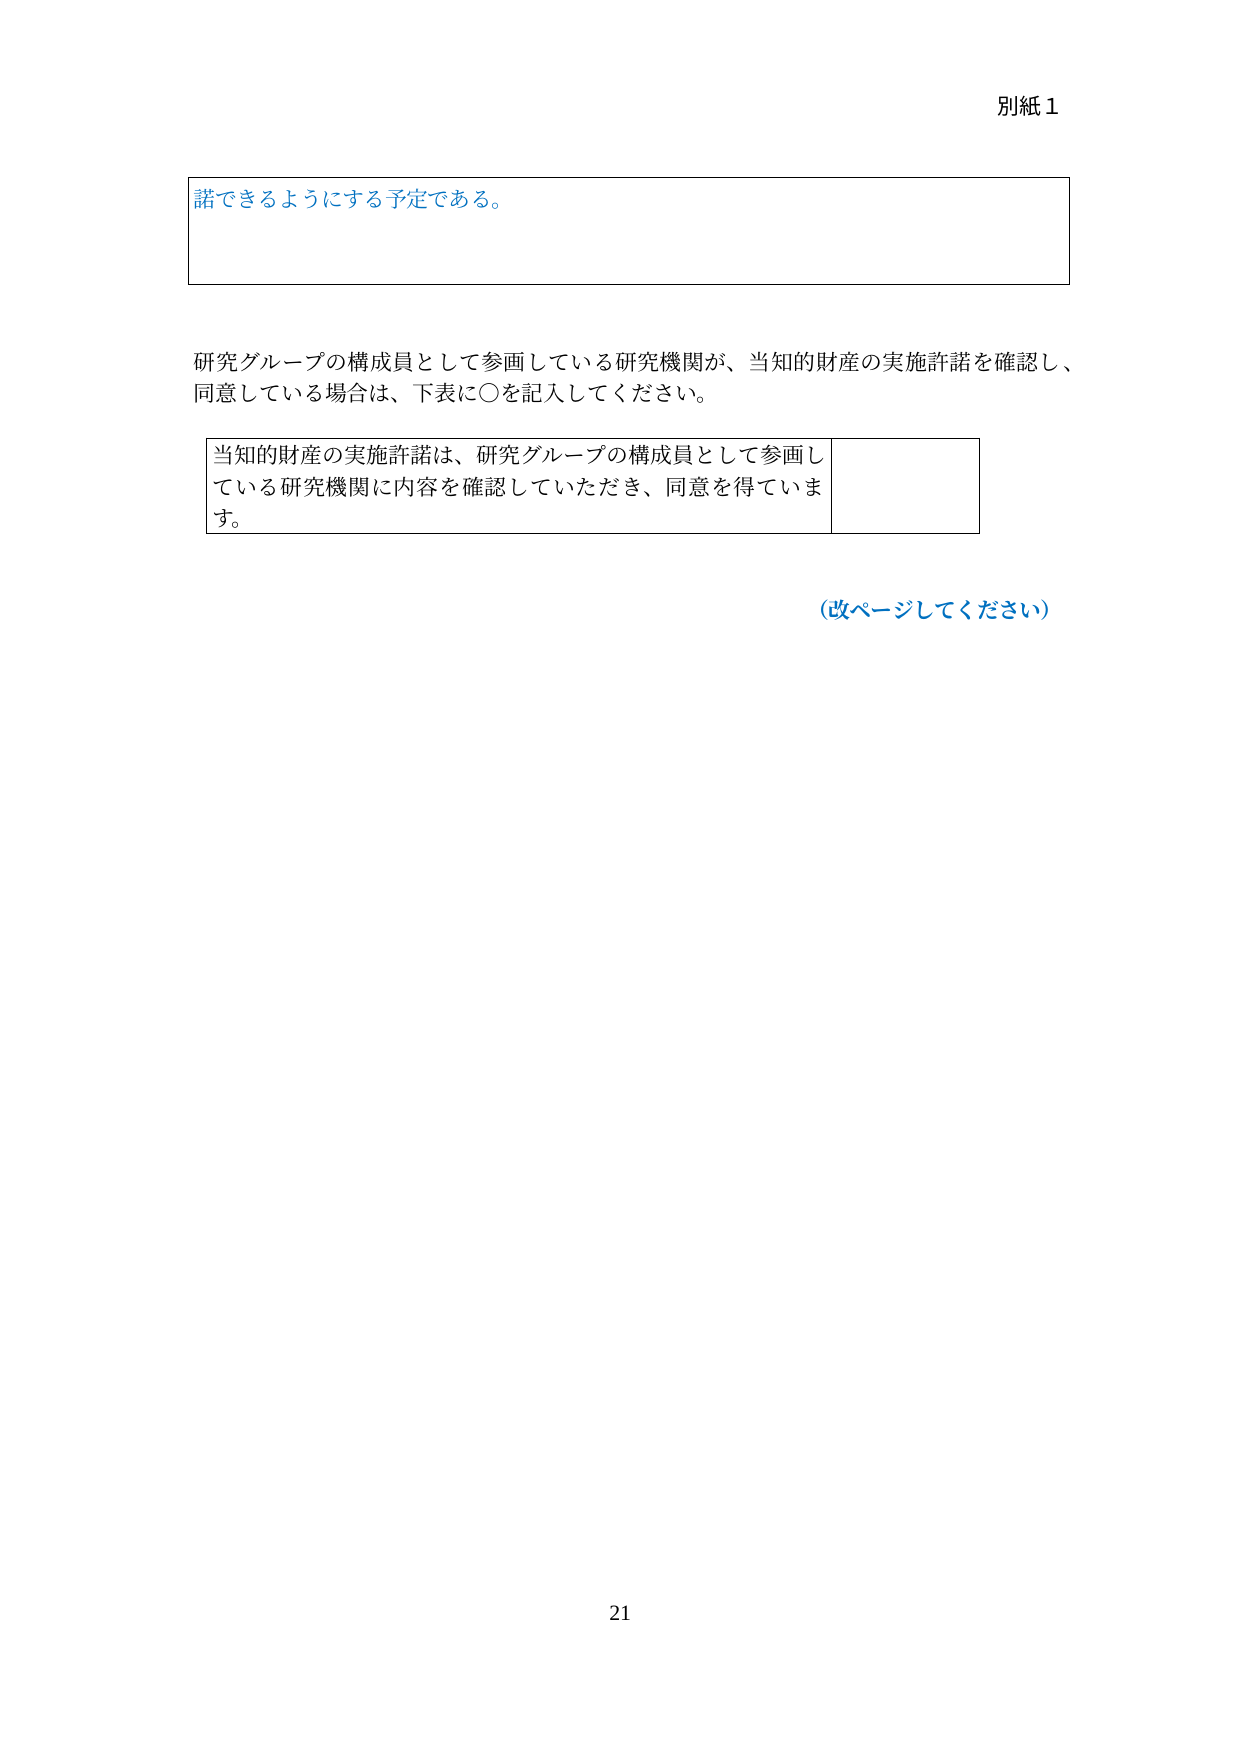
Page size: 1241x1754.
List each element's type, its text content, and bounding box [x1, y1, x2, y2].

text 研究グループの構成員として参画している研究機関が、当知的財産の実施許諾を確認し、同意している場合は、下表に○を記入してください。 [193, 345, 1063, 408]
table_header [189, 178, 1069, 284]
text （改ページしてください） [177, 594, 1063, 625]
table_header [832, 439, 979, 533]
table_header 当知的財産の実施許諾は、研究グループの構成員として参画している研究機関に内容を確認していただき、同意を得ています。 [207, 439, 831, 533]
